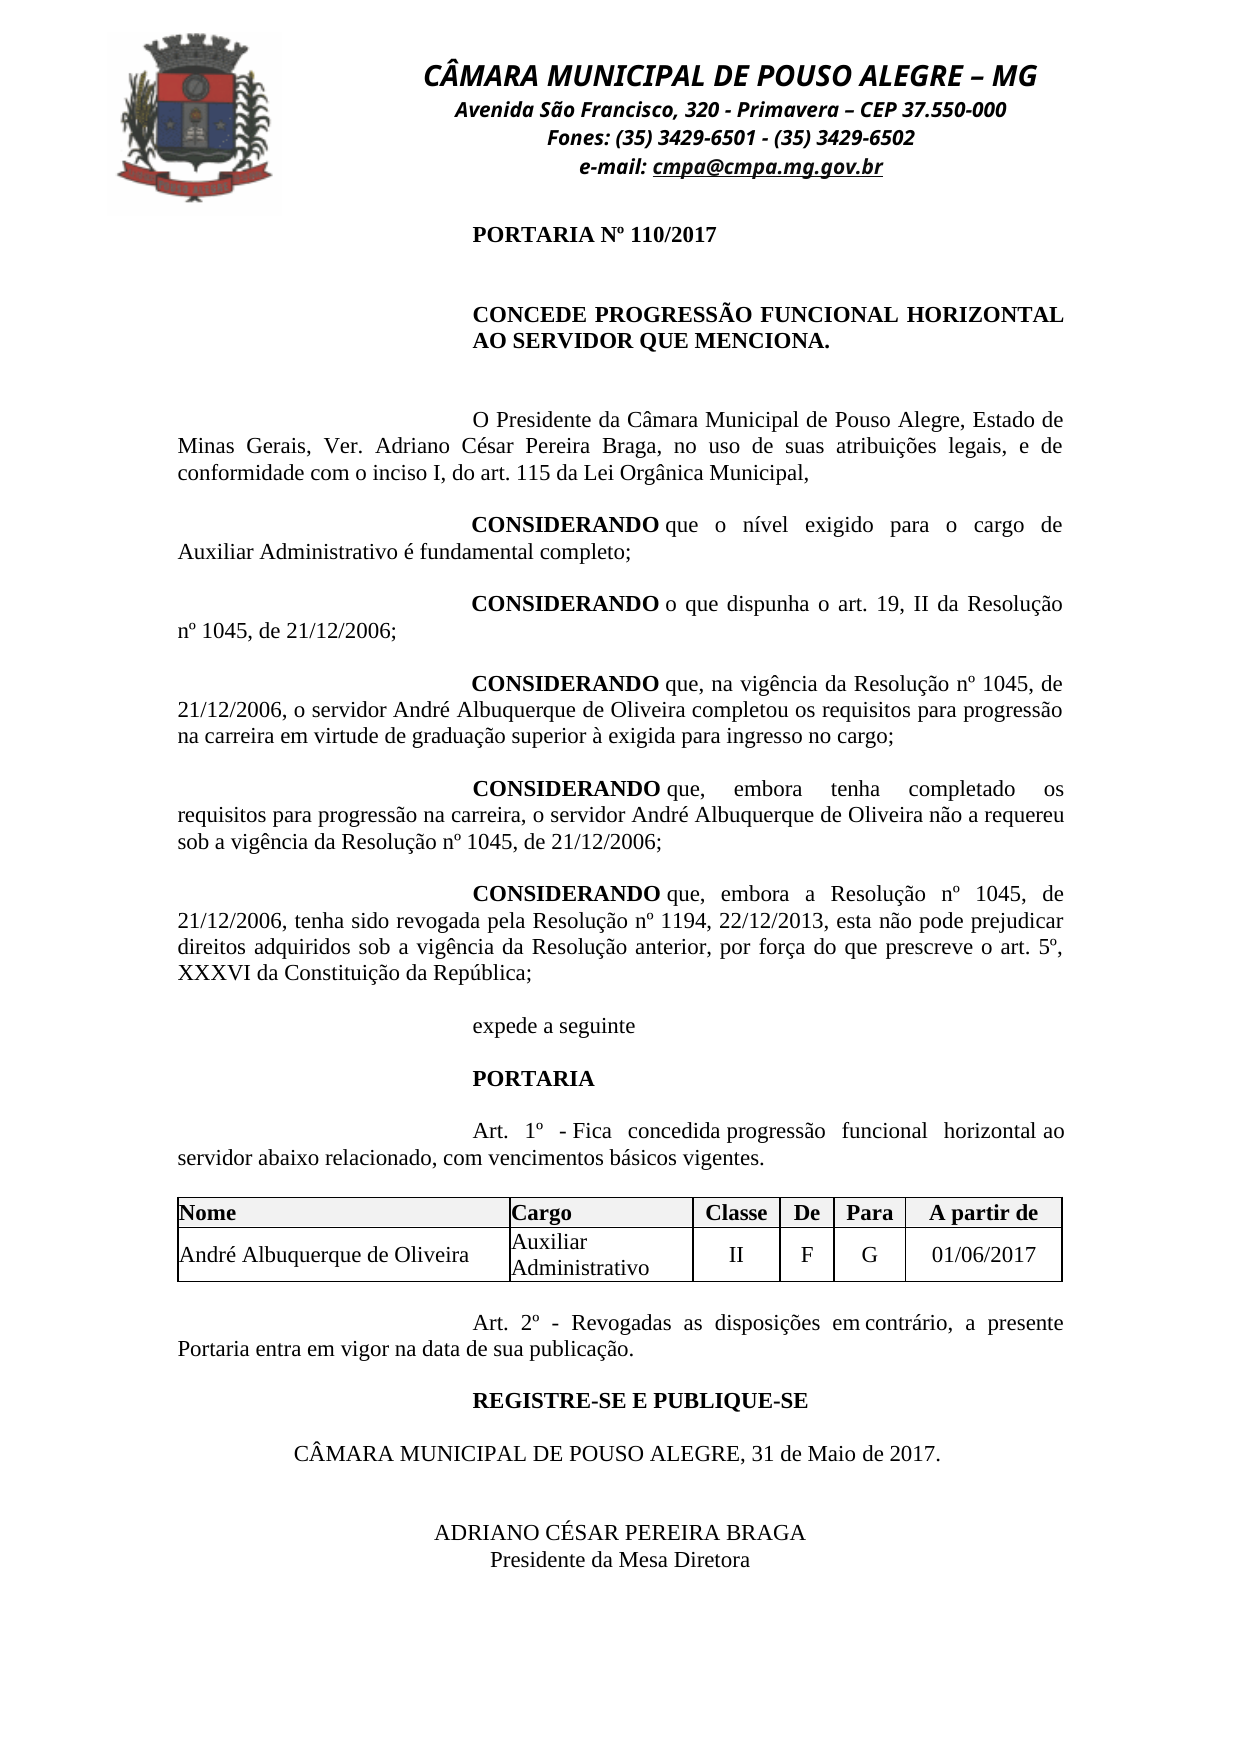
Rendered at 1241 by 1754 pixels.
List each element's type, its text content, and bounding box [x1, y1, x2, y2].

text CONSIDERANDO que, na vigência da Resolução nº 1045, de 21/12/2006, o servidor André Albuquerque de Oliveira completou os requisitos para progressão na carreira em virtude de graduação superior à exigida para ingresso no cargo; [177, 669, 1063, 749]
text PORTARIA [472, 1065, 1063, 1091]
table_header A partir de [906, 1198, 1061, 1226]
table_cell André Albuquerque de Oliveira [179, 1228, 509, 1281]
text CONSIDERANDO que, embora tenha completado os requisitos para progressão na carreira, o servidor André Albuquerque de Oliveira não a requereu sob a vigência da Resolução nº 1045, de 21/12/2006; [177, 775, 1064, 854]
text ADRIANO CÉSAR PEREIRA BRAGA [177, 1519, 1063, 1546]
text Art. 2º - Revogadas as disposições em contrário, a presente Portaria entra em vigor na data de sua publicação. [177, 1308, 1064, 1361]
text CONSIDERANDO que o nível exigido para o cargo de Auxiliar Administrativo é fundamental completo; [177, 511, 1063, 564]
text PORTARIA Nº 110/2017 [472, 222, 1063, 248]
table_header De [781, 1198, 833, 1226]
table_cell 01/06/2017 [906, 1228, 1061, 1281]
text CONSIDERANDO o que dispunha o art. 19, II da Resolução nº 1045, de 21/12/2006; [177, 591, 1063, 643]
text Presidente da Mesa Diretora [177, 1546, 1063, 1572]
text CONCEDE PROGRESSÃO FUNCIONAL HORIZONTAL AO SERVIDOR QUE MENCIONA. [472, 301, 1064, 353]
text CONSIDERANDO que, embora a Resolução nº 1045, de 21/12/2006, tenha sido revogada pela Resolução nº 1194, 22/12/2013, esta não pode prejudicar direitos adquiridos sob a vigência da Resolução anterior, por força do que prescreve o art. 5º, XXXVI da Constituição da República; [177, 880, 1064, 986]
table_header Nome [179, 1198, 509, 1226]
text Art. 1º - Fica concedida progressão funcional horizontal ao servidor abaixo relacionado, com vencimentos básicos vigentes. [177, 1118, 1064, 1170]
table_cell G [835, 1228, 905, 1281]
text REGISTRE-SE E PUBLIQUE-SE [177, 1388, 1064, 1414]
table_header Para [835, 1198, 905, 1226]
table_header Cargo [511, 1198, 692, 1226]
table_cell II [694, 1228, 779, 1281]
text expede a seguinte [177, 1012, 1064, 1038]
text CÂMARA MUNICIPAL DE POUSO ALEGRE, 31 de Maio de 2017. [177, 1440, 1063, 1467]
table_header Classe [694, 1198, 779, 1226]
table_cell Auxiliar Administrativo [511, 1228, 692, 1281]
text O Presidente da Câmara Municipal de Pouso Alegre, Estado de Minas Gerais, Ver. Adriano César Pereira Braga, no uso de suas atribuições legais, e de conformidade com o inciso I, do art. 115 da Lei Orgânica Municipal, [177, 406, 1064, 485]
table_cell F [781, 1228, 833, 1281]
